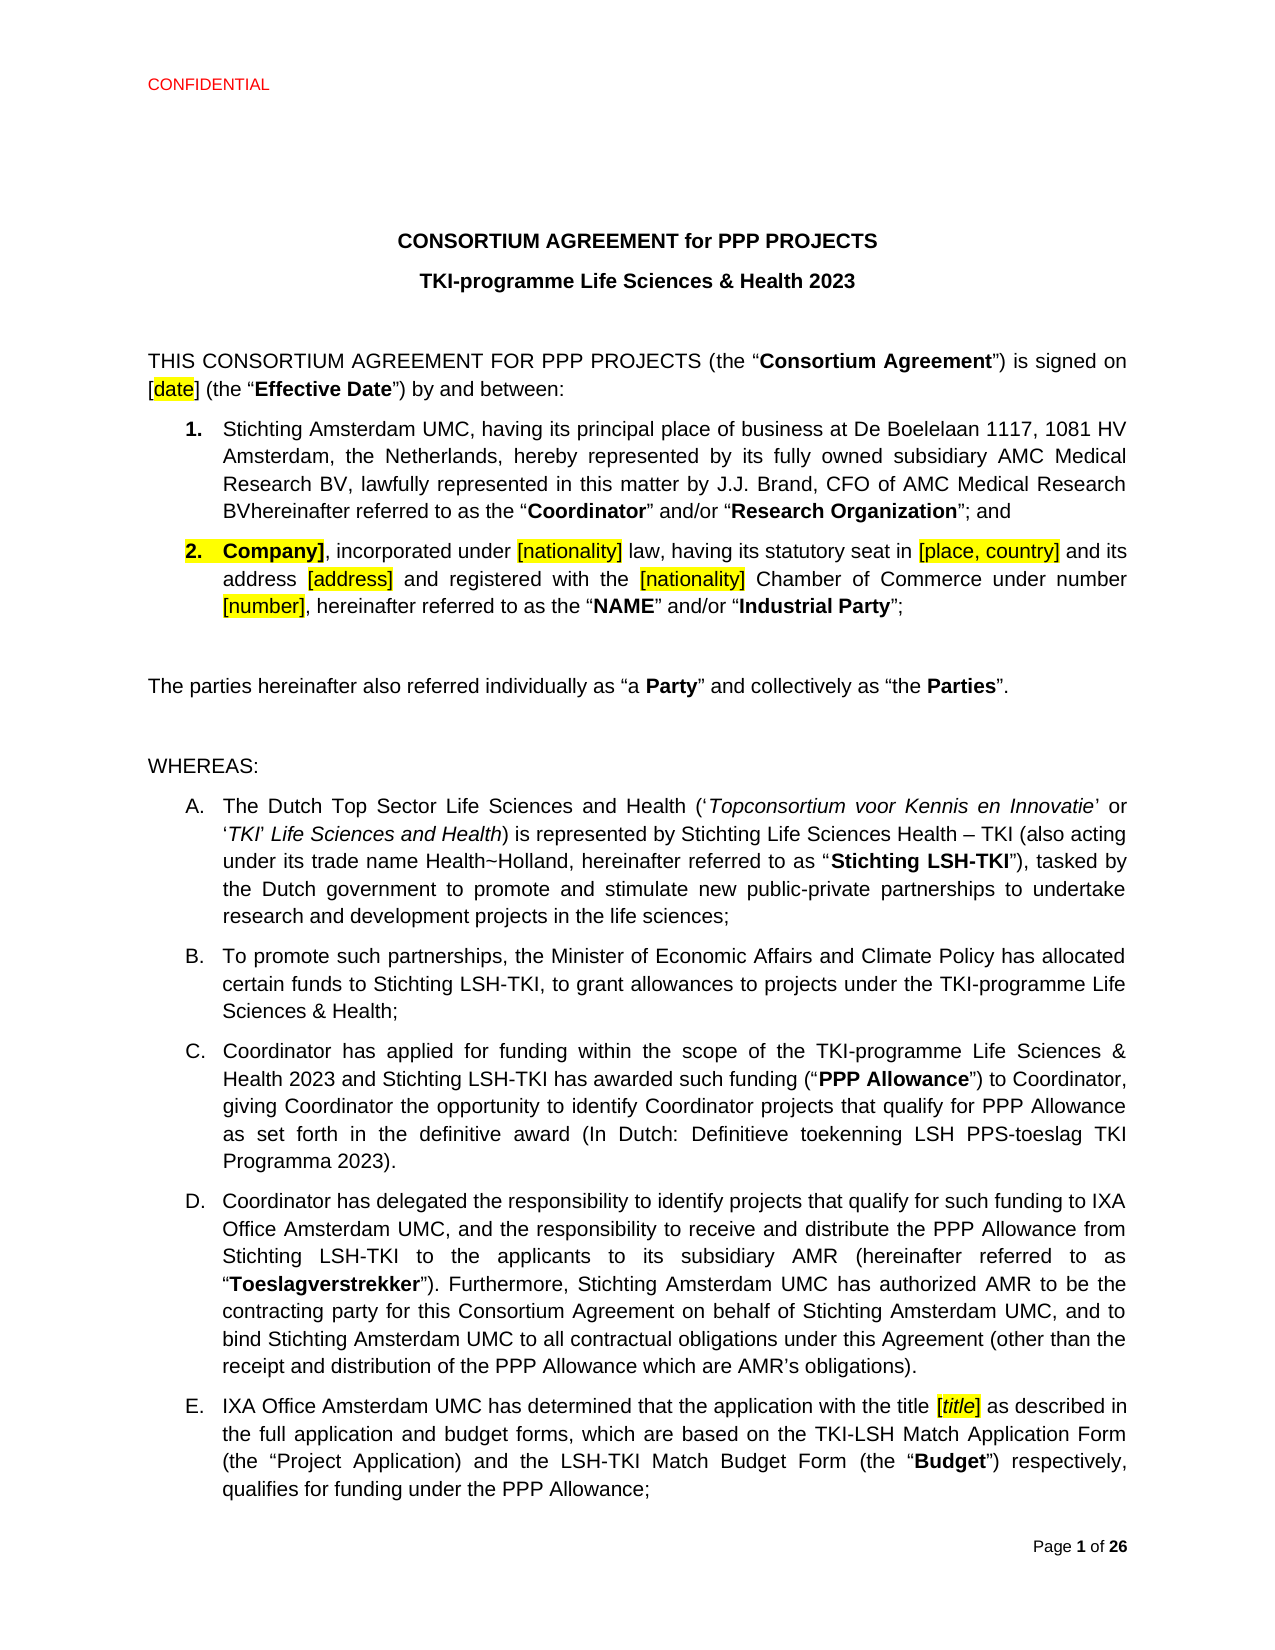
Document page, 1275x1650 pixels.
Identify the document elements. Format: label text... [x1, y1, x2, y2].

list Coordinator has delegated the responsibility to identify projects that qualify for such funding to IXA Office Amsterdam UMC, and the responsibility to receive and distribute the PPP Allowance from Stichting LSH-TKI to the applicants to its subsidiary AMR (hereinafter referred to as “Toeslagverstrekker”). Furthermore, Stichting Amsterdam UMC has authorized AMR to be the contracting party for this Consortium Agreement on behalf of Stichting Amsterdam UMC, and to bind Stichting Amsterdam UMC to all contractual obligations under this Agreement (other than the receipt and distribution of the PPP Allowance which are AMR’s obligations). [185, 1189, 1127, 1378]
text The parties hereinafter also referred individually as “a Party” and collectively as “the Parties”. [148, 674, 1127, 698]
list Stichting Amsterdam UMC, having its principal place of business at De Boelelaan 1117, 1081 HV Amsterdam, the Netherlands, hereby represented by its fully owned subsidiary AMC Medical Research BV, lawfully represented in this matter by J.J. Brand, CFO of AMC Medical Research BVhereinafter referred to as the “Coordinator” and/or “Research Organization”; and [185, 417, 1127, 523]
list To promote such partnerships, the Minister of Economic Affairs and Climate Policy has allocated certain funds to Stichting LSH-TKI, to grant allowances to projects under the TKI-programme Life Sciences & Health; [185, 944, 1127, 1023]
text tHIS CONSORTIUM AGREEMENT for PPP PROJECTS (the “Consortium Agreement”) is signed on [date] (the “Effective Date”) by and between: [148, 349, 1127, 401]
list Company], incorporated under [nationality] law, having its statutory seat in [place, country] and its address [address] and registered with the [nationality] Chamber of Commerce under number [number], hereinafter referred to as the “NAME” and/or “Industrial Party”; [185, 539, 1127, 618]
text CONSORTIUM AGREEMENT for PPP PROJECTS [148, 229, 1127, 253]
text TKI-programme Life Sciences & Health 2023 [148, 269, 1127, 293]
list Coordinator has applied for funding within the scope of the TKI-programme Life Sciences & Health 2023 and Stichting LSH-TKI has awarded such funding (“PPP Allowance”) to Coordinator, giving Coordinator the opportunity to identify Coordinator projects that qualify for PPP Allowance as set forth in the definitive award (In Dutch: Definitieve toekenning LSH PPS-toeslag TKI Programma 2023). [185, 1039, 1127, 1173]
list IXA Office Amsterdam UMC has determined that the application with the title [title] as described in the full application and budget forms, which are based on the TKI-LSH Match Application Form (the “Project Application) and the LSH-TKI Match Budget Form (the “Budget”) respectively, qualifies for funding under the PPP Allowance; [185, 1394, 1127, 1501]
text whereas: [148, 754, 1127, 778]
list The Dutch Top Sector Life Sciences and Health (‘Topconsortium voor Kennis en Innovatie’ or ‘TKI’ Life Sciences and Health) is represented by Stichting Life Sciences Health – TKI (also acting under its trade name Health~Holland, hereinafter referred to as “Stichting LSH-TKI”), tasked by the Dutch government to promote and stimulate new public-private partnerships to undertake research and development projects in the life sciences; [185, 794, 1127, 928]
